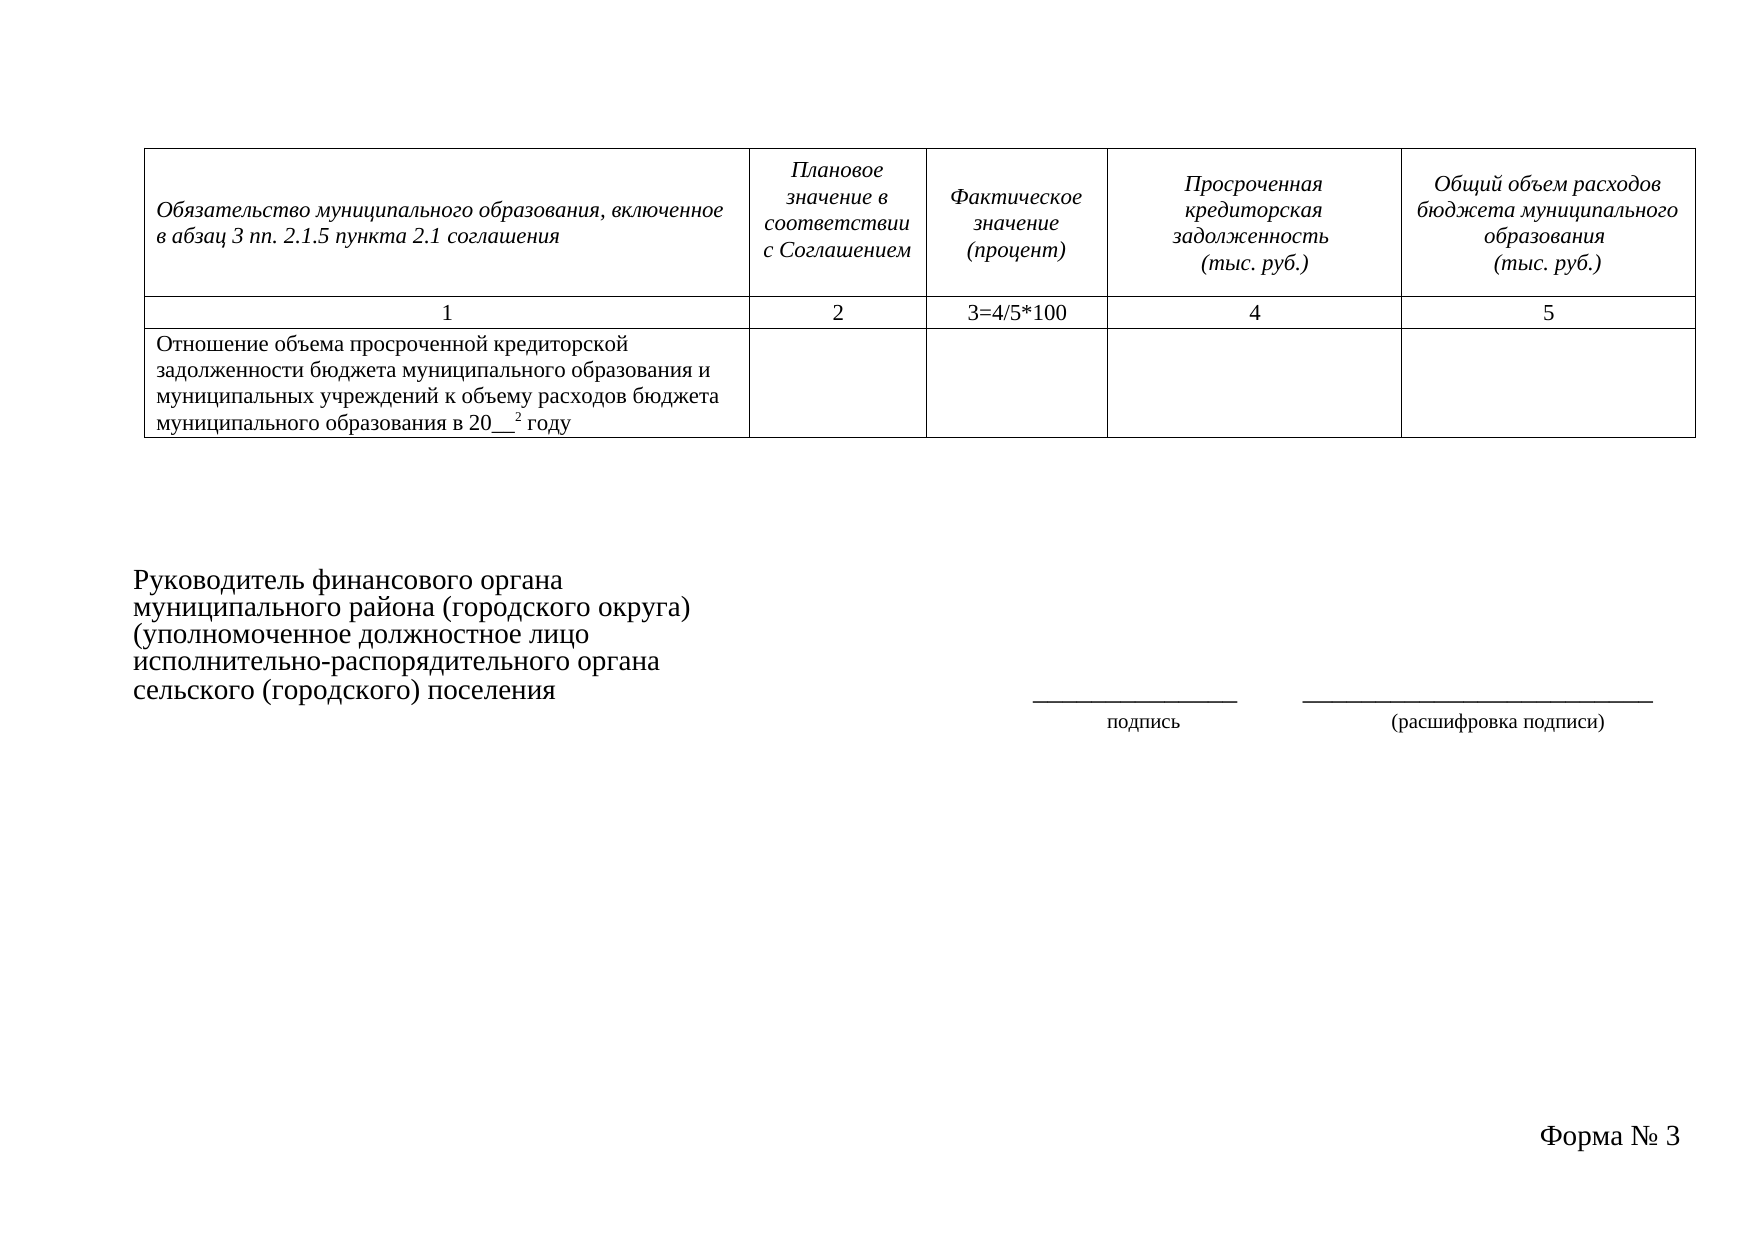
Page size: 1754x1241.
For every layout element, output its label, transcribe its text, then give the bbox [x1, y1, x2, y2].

table_cell Отношение объема просроченной кредиторской задолженности бюджета муниципального образования и муниципальных учреждений к объему расходов бюджета муниципального образования в 20__2 году [145, 329, 749, 437]
table_cell Просроченная кредиторская задолженность (тыс. руб.) [1108, 149, 1401, 296]
table_cell 3=4/5*100 [927, 297, 1107, 327]
table_cell Обязательство муниципального образования, включенное в абзац 3 пп. 2.1.5 пункта 2.1 соглашения [145, 149, 749, 296]
text муниципального района (городского округа) [133, 595, 1680, 622]
text исполнительно-распорядительного органа [133, 649, 1680, 676]
text сельского (городского) поселения ______________ ________________________ [133, 676, 1680, 705]
table_cell 4 [1108, 297, 1401, 327]
table_cell Фактическое значение (процент) [927, 149, 1107, 296]
text Форма № 3 [133, 1118, 1680, 1151]
table_cell Общий объем расходов бюджета муниципального образования (тыс. руб.) [1402, 149, 1695, 296]
table_cell 5 [1402, 297, 1695, 327]
text подпись (расшифровка подписи) [133, 705, 1680, 734]
text Руководитель финансового органа [133, 568, 1680, 595]
table_cell [927, 329, 1107, 437]
table_cell 1 [145, 297, 749, 327]
table_cell Плановое значение в соответствии с Соглашением [750, 149, 926, 296]
table_cell 2 [750, 297, 926, 327]
text (уполномоченное должностное лицо [133, 622, 1680, 649]
table_cell [1108, 329, 1401, 437]
table_cell [750, 329, 926, 437]
table_cell [1402, 329, 1695, 437]
